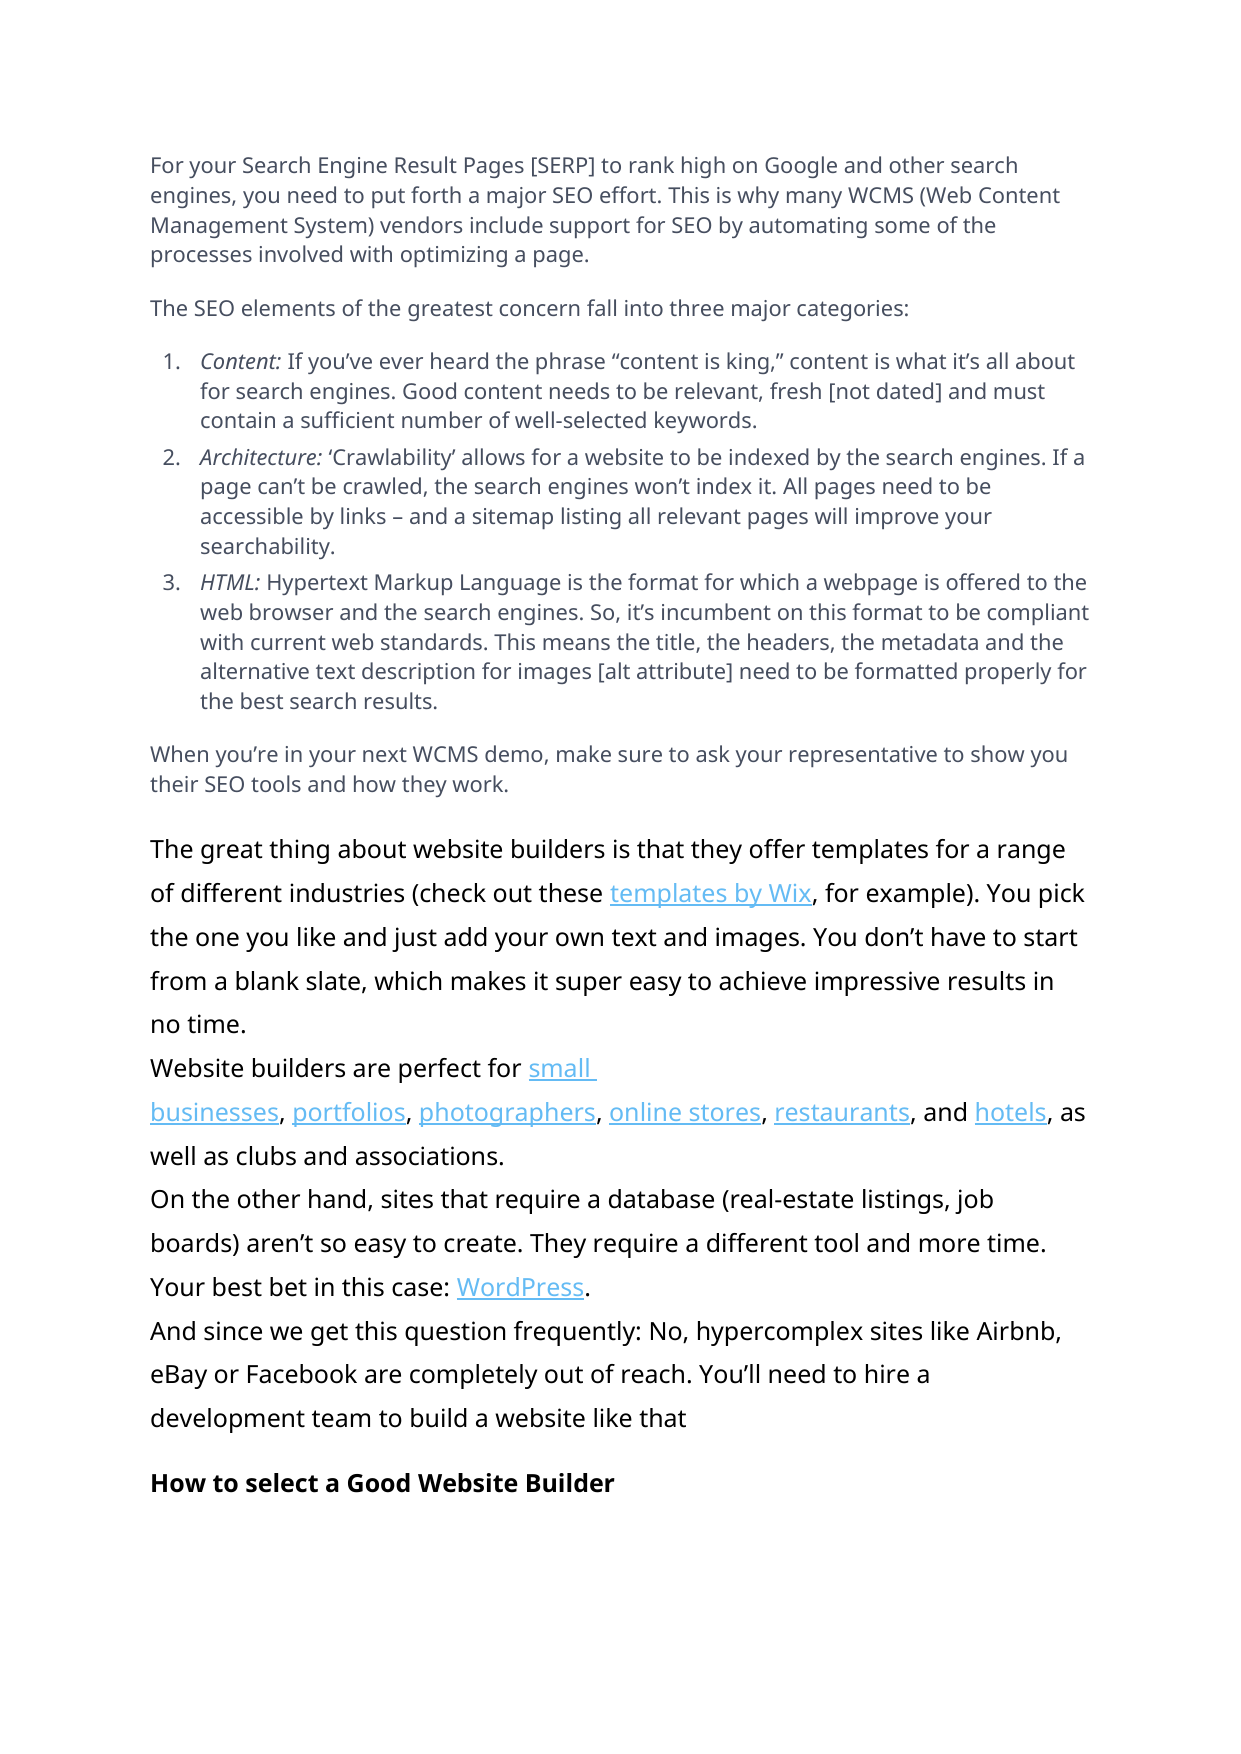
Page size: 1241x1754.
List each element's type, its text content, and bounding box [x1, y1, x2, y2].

text The great thing about website builders is that they offer templates for a range of different industries (check out these templates by Wix, for example). You pick the one you like and just add your own text and images. You don’t have to start from a blank slate, which makes it super easy to achieve impressive results in no time. [150, 822, 1090, 1041]
list Content: If you’ve ever heard the phrase “content is king,” content is what it’s all about for search engines. Good content needs to be relevant, fresh [not dated] and must contain a sufficient number of well-selected keywords. [162, 346, 1090, 435]
text The SEO elements of the greatest concern fall into three major categories: [150, 293, 1090, 322]
text On the other hand, sites that require a database (real-estate listings, job boards) aren’t so easy to create. They require a different tool and more time. Your best bet in this case: WordPress. [150, 1172, 1090, 1303]
text When you’re in your next WCMS demo, make sure to ask your representative to show you their SEO tools and how they work. [150, 739, 1090, 799]
list HTML: Hypertext Markup Language is the format for which a webpage is offered to the web browser and the search engines. So, it’s incumbent on this format to be compliant with current web standards. This means the title, the headers, the metadata and the alternative text description for images [alt attribute] need to be formatted properly for the best search results. [162, 567, 1090, 716]
list Architecture: ‘Crawlability’ allows for a website to be indexed by the search engines. If a page can’t be crawled, the search engines won’t index it. All pages need to be accessible by links – and a sitemap listing all relevant pages will improve your searchability. [162, 441, 1090, 561]
text And since we get this question frequently: No, hypercomplex sites like Airbnb, eBay or Facebook are completely out of reach. You’ll need to hire a development team to build a website like that [150, 1303, 1090, 1435]
text How to select a Good Website Builder [150, 1466, 1090, 1500]
text Website builders are perfect for small businesses, portfolios, photographers, online stores, restaurants, and hotels, as well as clubs and associations. [150, 1041, 1090, 1172]
text For your Search Engine Result Pages [SERP] to rank high on Google and other search engines, you need to put forth a major SEO effort. This is why many WCMS (Web Content Management System) vendors include support for SEO by automating some of the processes involved with optimizing a page. [150, 150, 1090, 269]
